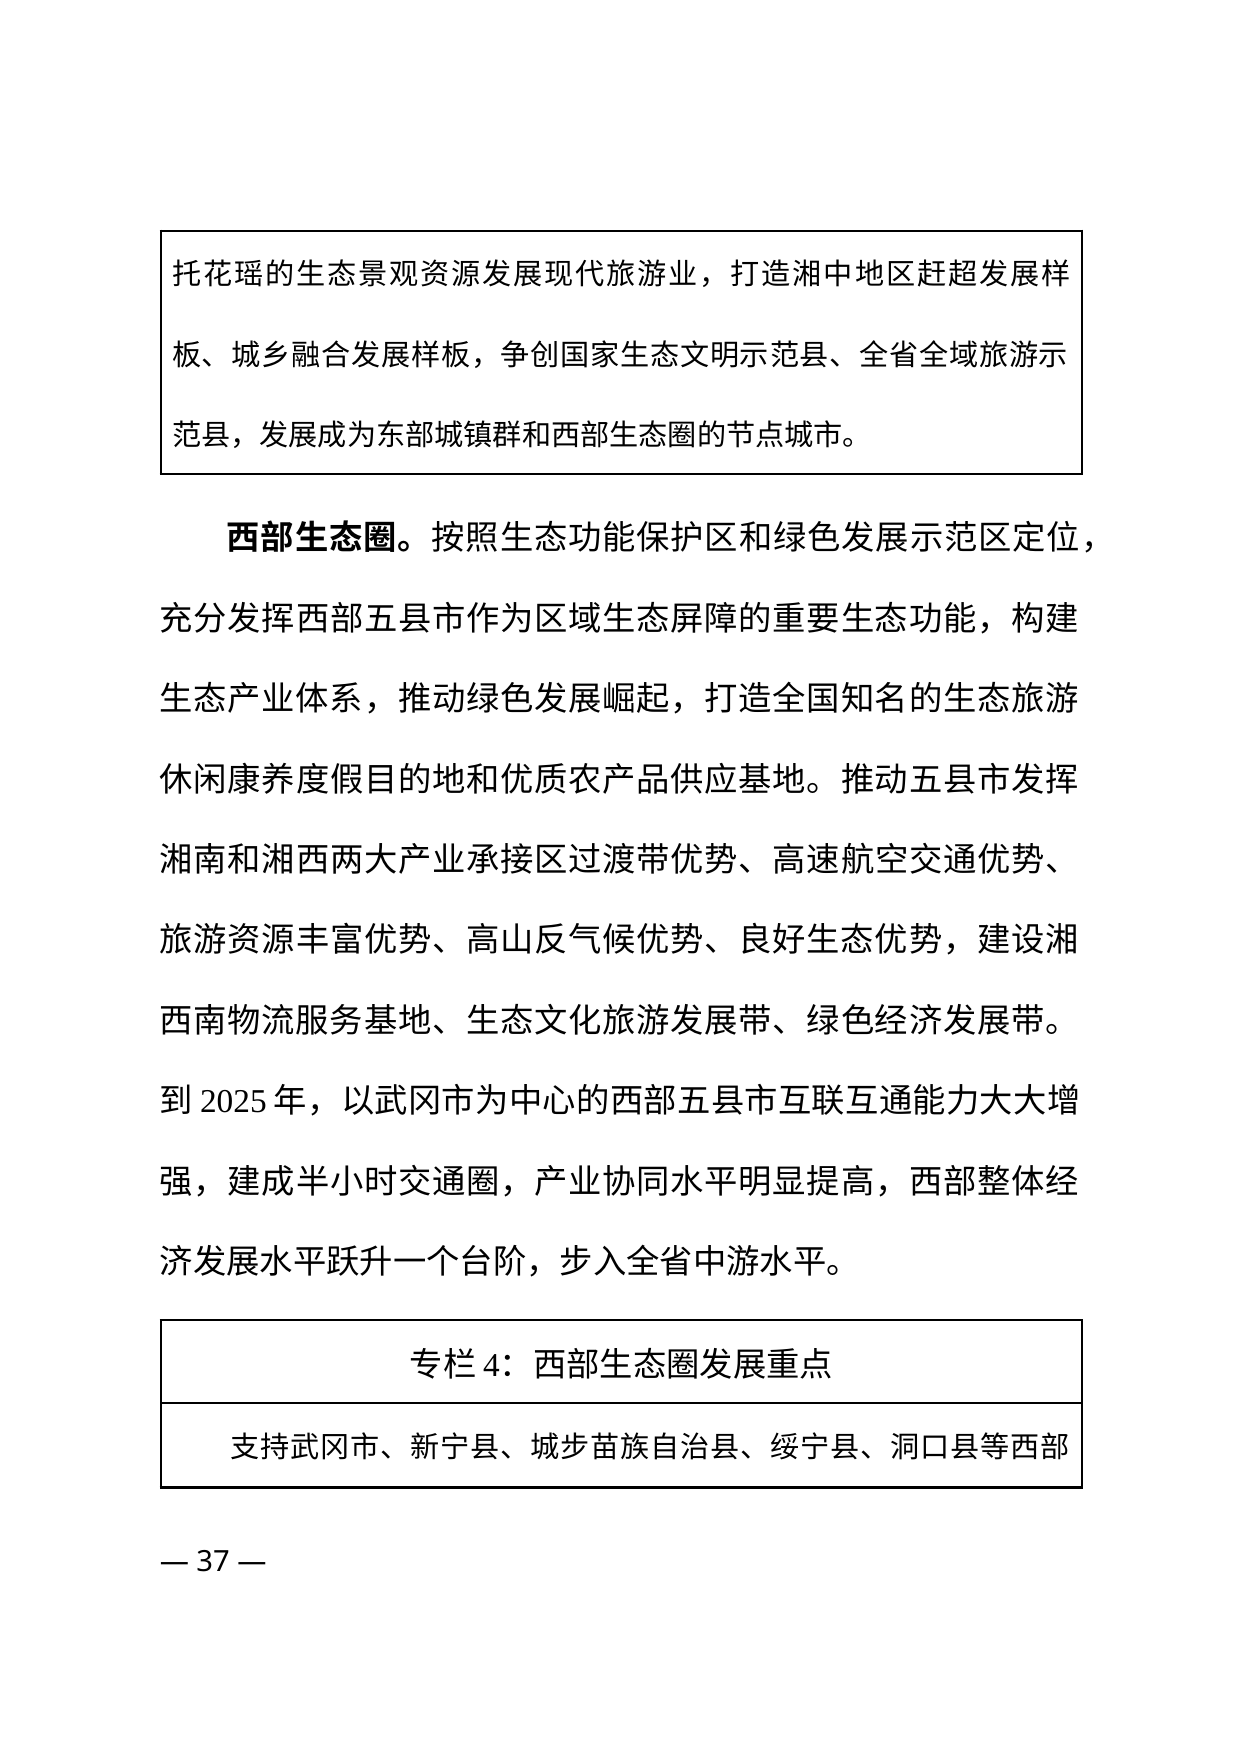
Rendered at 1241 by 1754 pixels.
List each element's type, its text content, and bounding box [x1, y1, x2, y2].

table_header 专栏4：西部生态圈发展重点 [162, 1321, 1081, 1402]
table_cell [162, 232, 1081, 473]
text 西部生态圈。按照生态功能保护区和绿色发展示范区定位，充分发挥西部五县市作为区域生态屏障的重要生态功能，构建生态产业体系，推动绿色发展崛起，打造全国知名的生态旅游休闲康养度假目的地和优质农产品供应基地。推动五县市发挥湘南和湘西两大产业承接区过渡带优势、高速航空交通优势、旅游资源丰富优势、高山反气候优势、良好生态优势，建设湘西南物流服务基地、生态文化旅游发展带、绿色经济发展带。到2025年，以武冈市为中心的西部五县市互联互通能力大大增强，建成半小时交通圈，产业协同水平明显提高，西部整体经济发展水平跃升一个台阶，步入全省中游水平。 [159, 495, 1081, 1299]
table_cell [162, 1404, 1081, 1486]
